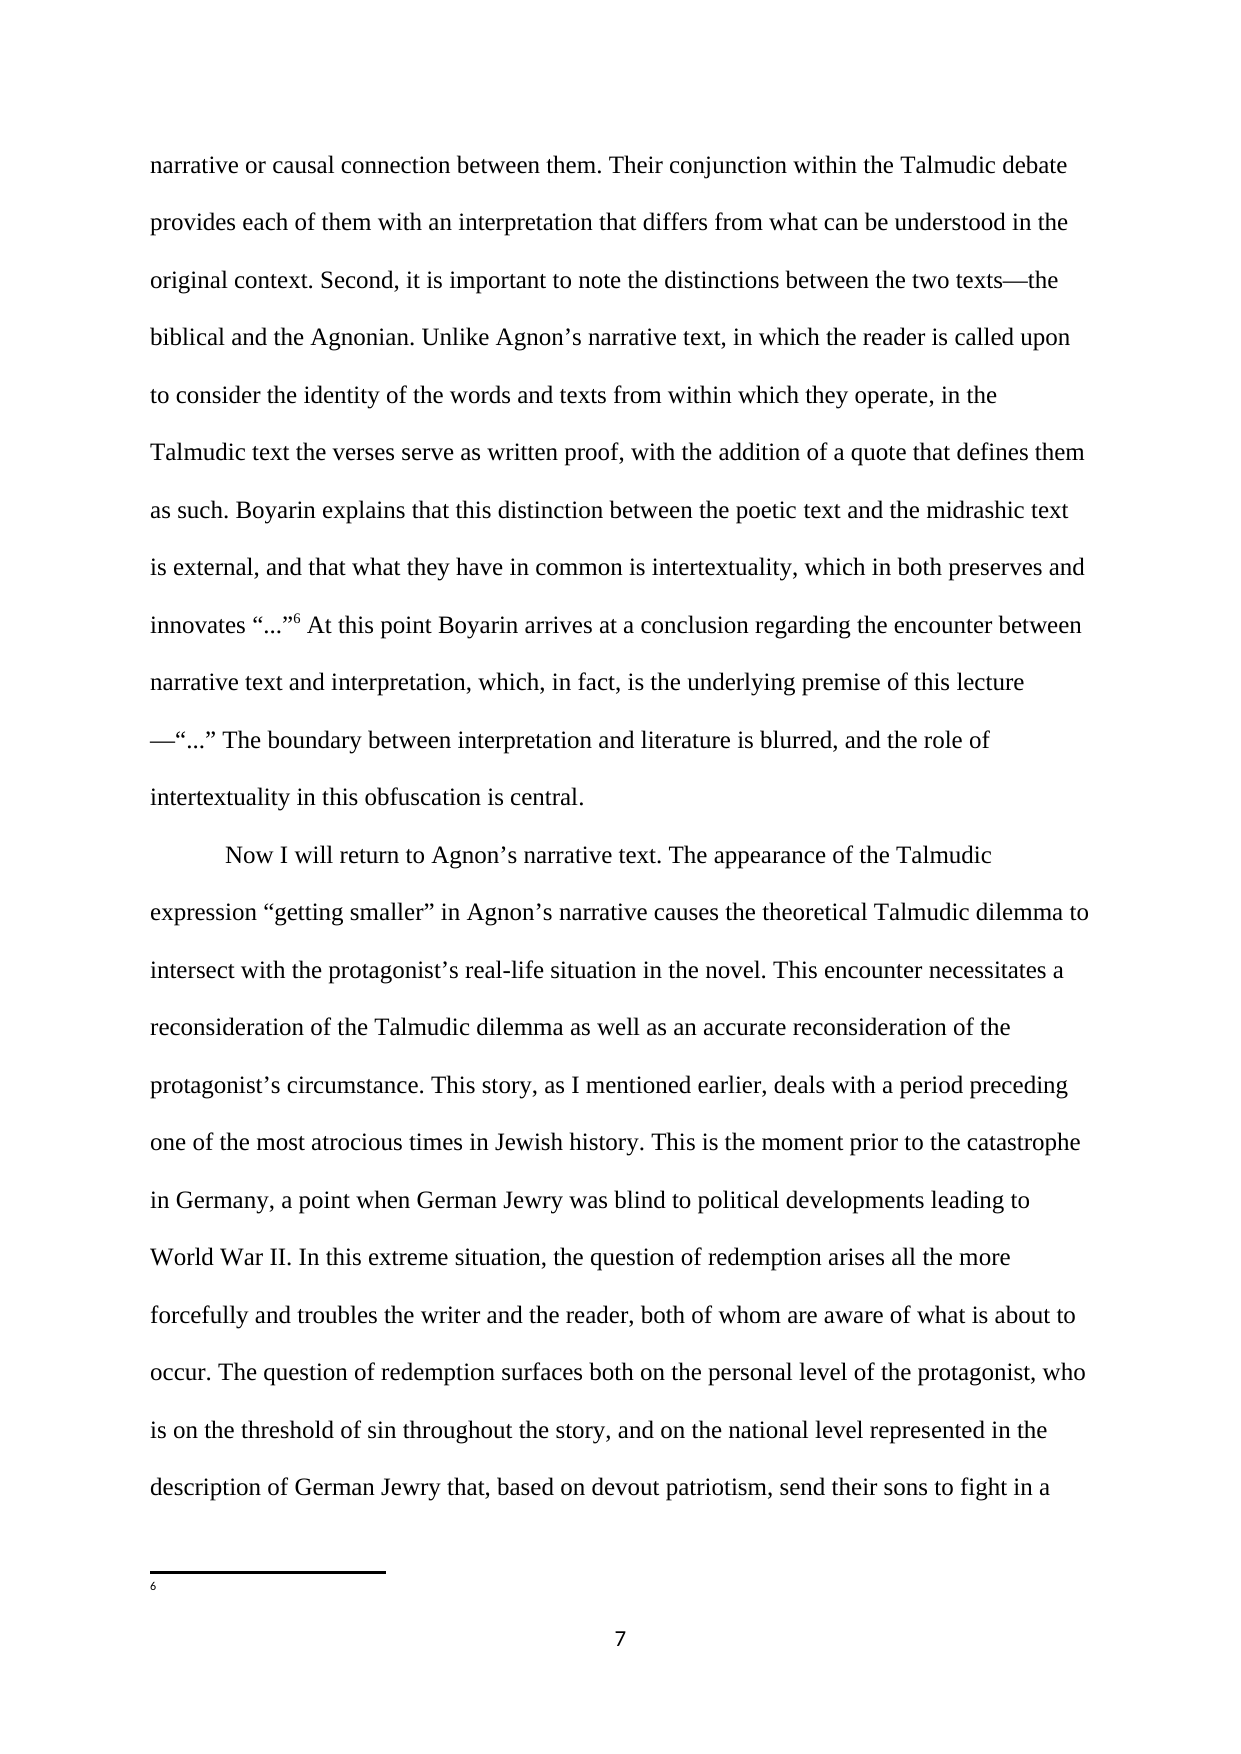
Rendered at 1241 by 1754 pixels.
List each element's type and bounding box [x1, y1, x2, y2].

text [150, 840, 1090, 1501]
text [150, 150, 1090, 811]
